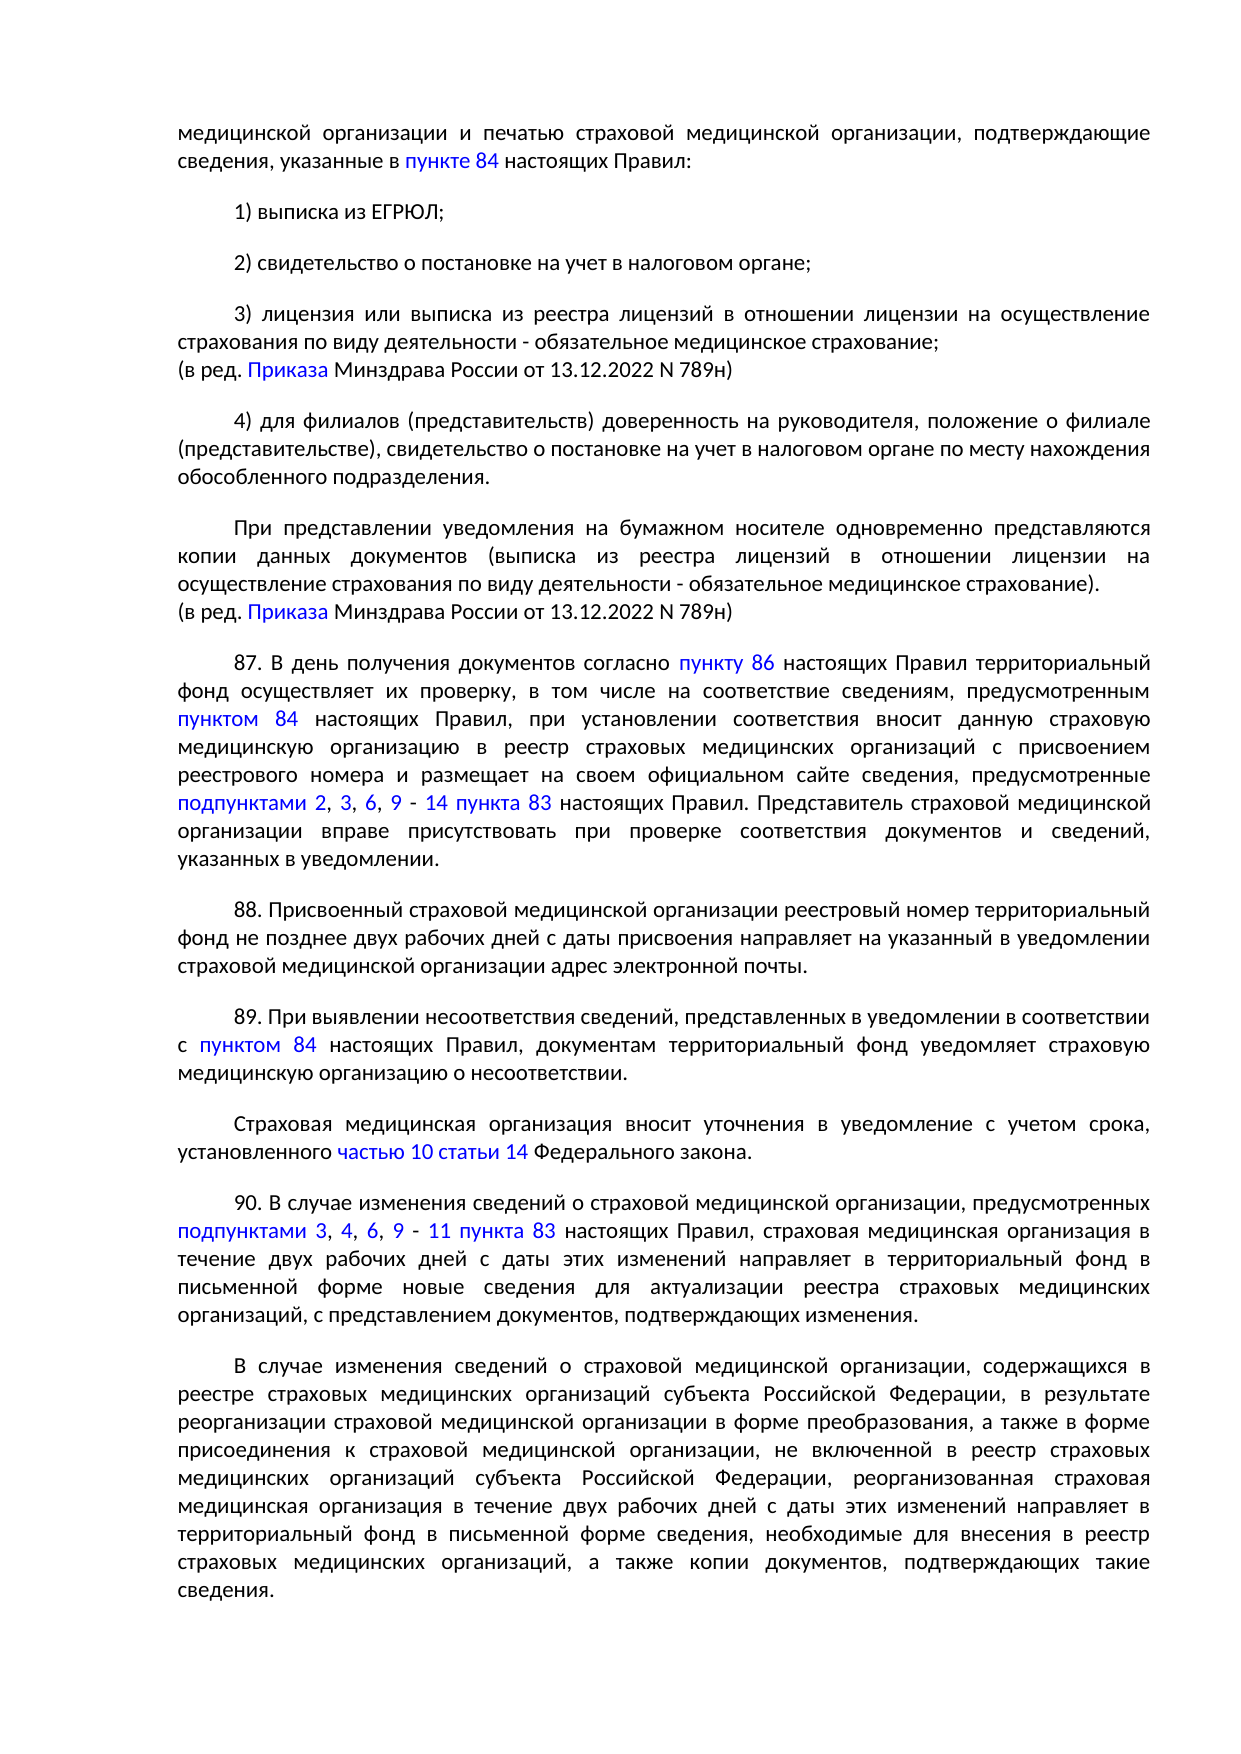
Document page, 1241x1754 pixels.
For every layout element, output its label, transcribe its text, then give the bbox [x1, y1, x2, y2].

text 88. Присвоенный страховой медицинской организации реестровый номер территориальный фонд не позднее двух рабочих дней с даты присвоения направляет на указанный в уведомлении страховой медицинской организации адрес электронной почты. [177, 895, 1152, 979]
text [177, 118, 1152, 174]
text В случае изменения сведений о страховой медицинской организации, содержащихся в реестре страховых медицинских организаций субъекта Российской Федерации, в результате реорганизации страховой медицинской организации в форме преобразования, а также в форме присоединения к страховой медицинской организации, не включенной в реестр страховых медицинских организаций субъекта Российской Федерации, реорганизованная страховая медицинская организация в течение двух рабочих дней с даты этих изменений направляет в территориальный фонд в письменной форме сведения, необходимые для внесения в реестр страховых медицинских организаций, а также копии документов, подтверждающих такие сведения. [177, 1351, 1152, 1603]
text 1) выписка из ЕГРЮЛ; [177, 197, 1152, 225]
text (в ред. Приказа Минздрава России от 13.12.2022 N 789н) [177, 355, 1152, 383]
text 4) для филиалов (представительств) доверенность на руководителя, положение о филиале (представительстве), свидетельство о постановке на учет в налоговом органе по месту нахождения обособленного подразделения. [177, 406, 1152, 490]
text 89. При выявлении несоответствия сведений, представленных в уведомлении в соответствии с пунктом 84 настоящих Правил, документам территориальный фонд уведомляет страховую медицинскую организацию о несоответствии. [177, 1002, 1152, 1086]
text При представлении уведомления на бумажном носителе одновременно представляются копии данных документов (выписка из реестра лицензий в отношении лицензии на осуществление страхования по виду деятельности - обязательное медицинское страхование). [177, 513, 1152, 597]
text (в ред. Приказа Минздрава России от 13.12.2022 N 789н) [177, 597, 1152, 625]
text 2) свидетельство о постановке на учет в налоговом органе; [177, 248, 1152, 276]
text Страховая медицинская организация вносит уточнения в уведомление с учетом срока, установленного частью 10 статьи 14 Федерального закона. [177, 1109, 1152, 1165]
text 90. В случае изменения сведений о страховой медицинской организации, предусмотренных подпунктами 3, 4, 6, 9 - 11 пункта 83 настоящих Правил, страховая медицинская организация в течение двух рабочих дней с даты этих изменений направляет в территориальный фонд в письменной форме новые сведения для актуализации реестра страховых медицинских организаций, с представлением документов, подтверждающих изменения. [177, 1188, 1152, 1328]
text 87. В день получения документов согласно пункту 86 настоящих Правил территориальный фонд осуществляет их проверку, в том числе на соответствие сведениям, предусмотренным пунктом 84 настоящих Правил, при установлении соответствия вносит данную страховую медицинскую организацию в реестр страховых медицинских организаций с присвоением реестрового номера и размещает на своем официальном сайте сведения, предусмотренные подпунктами 2, 3, 6, 9 - 14 пункта 83 настоящих Правил. Представитель страховой медицинской организации вправе присутствовать при проверке соответствия документов и сведений, указанных в уведомлении. [177, 648, 1152, 872]
text 3) лицензия или выписка из реестра лицензий в отношении лицензии на осуществление страхования по виду деятельности - обязательное медицинское страхование; [177, 299, 1152, 355]
